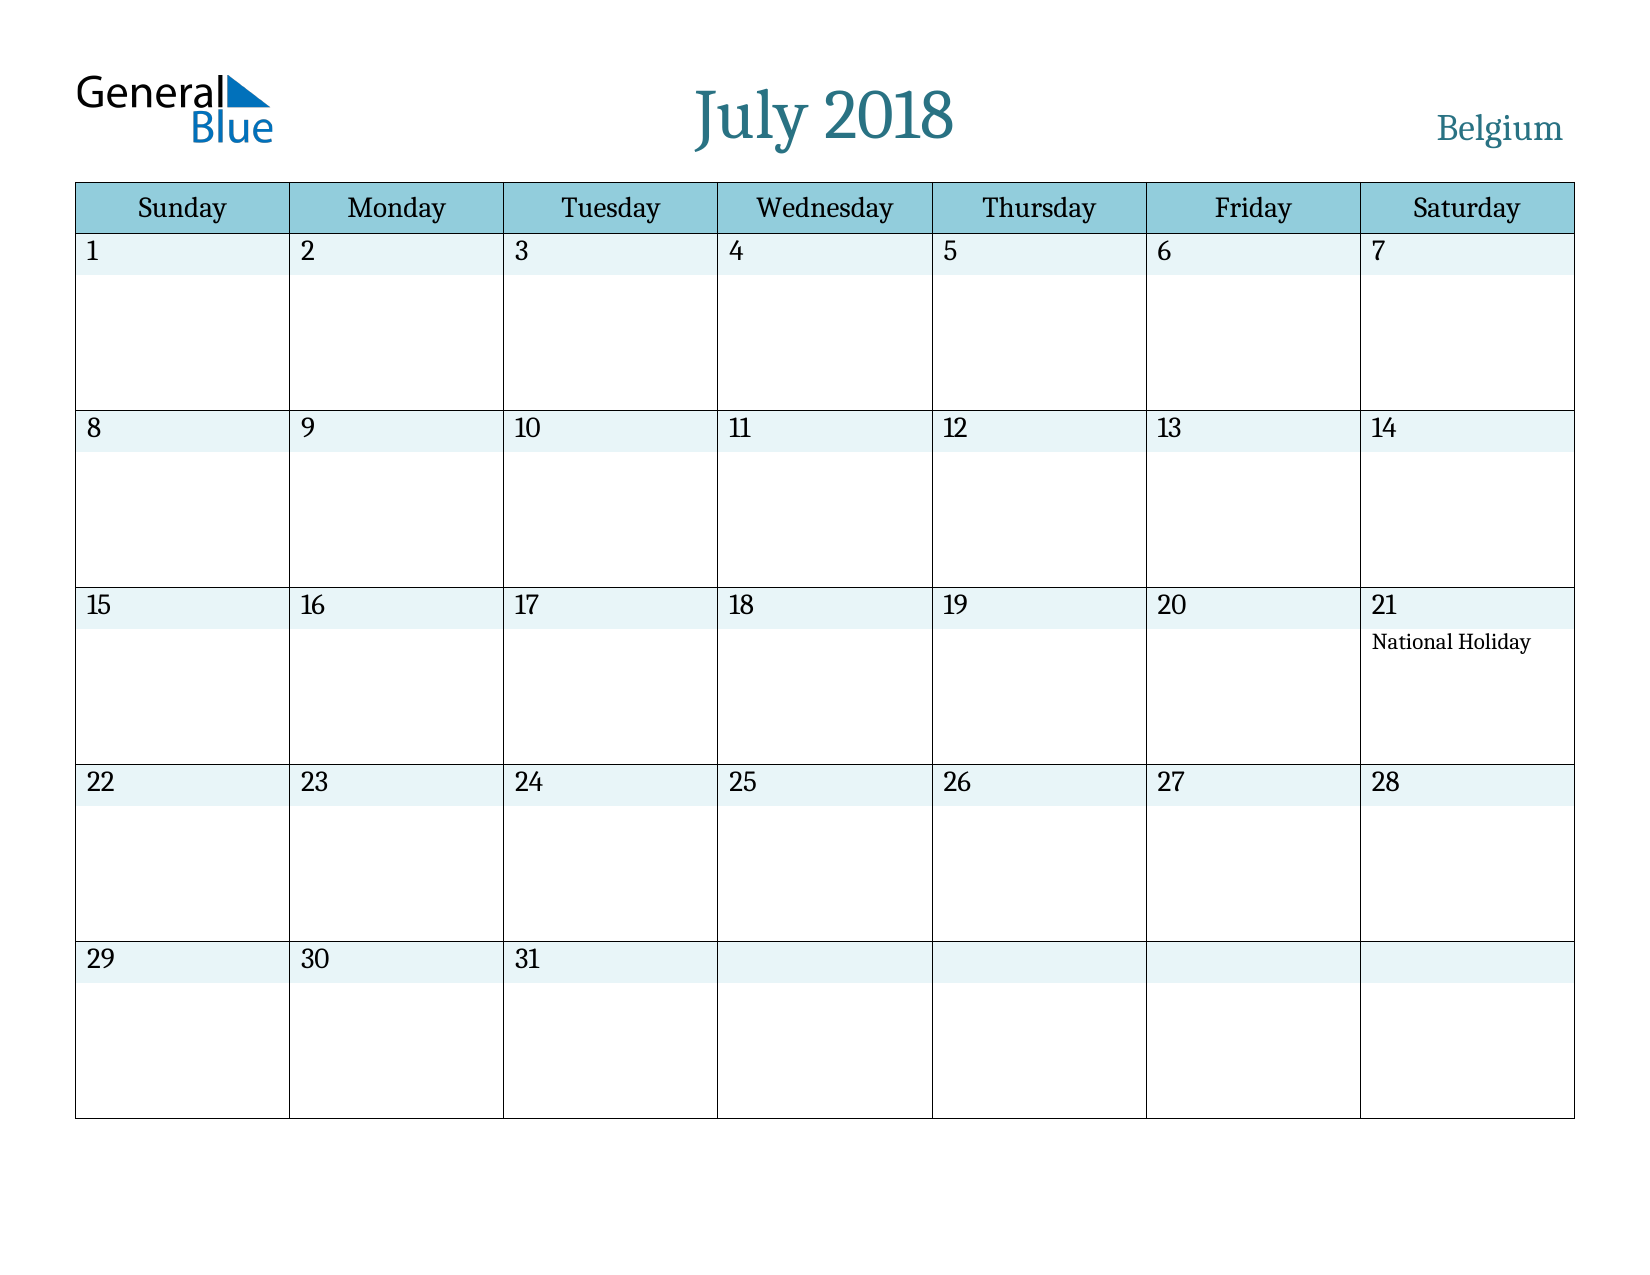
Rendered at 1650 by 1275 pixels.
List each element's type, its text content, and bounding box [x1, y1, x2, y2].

table_cell 27 [1147, 765, 1360, 806]
table_cell 3 [504, 234, 717, 275]
table_cell 14 [1361, 411, 1574, 452]
table_cell [1361, 942, 1574, 983]
table_cell [1361, 983, 1574, 1118]
table_cell 20 [1147, 588, 1360, 629]
table_cell 31 [504, 942, 717, 983]
table_cell [1147, 942, 1360, 983]
table_cell 18 [718, 588, 932, 629]
table_cell [933, 942, 1146, 983]
table_cell [718, 275, 932, 410]
table_cell 5 [933, 234, 1146, 275]
table_cell Wednesday [718, 183, 932, 233]
table_cell [1147, 275, 1360, 410]
table_cell [1147, 452, 1360, 587]
table_cell [1361, 452, 1574, 587]
table_cell Saturday [1361, 183, 1574, 233]
table_cell Friday [1147, 183, 1360, 233]
table_cell [504, 275, 717, 410]
table_cell Monday [290, 183, 503, 233]
table_header [76, 75, 503, 182]
table_cell [1147, 629, 1360, 764]
table_cell [1361, 275, 1574, 410]
table_cell [1147, 983, 1360, 1118]
table_cell [76, 629, 289, 764]
table_cell [504, 806, 717, 941]
table_cell 8 [76, 411, 289, 452]
table_cell 13 [1147, 411, 1360, 452]
table_cell Thursday [933, 183, 1146, 233]
table_cell [718, 806, 932, 941]
table_cell 10 [504, 411, 717, 452]
table_cell [933, 983, 1146, 1118]
table_cell 21 [1361, 588, 1574, 629]
table_cell Tuesday [504, 183, 717, 233]
table_cell [76, 275, 289, 410]
table_cell [718, 942, 932, 983]
table_cell 17 [504, 588, 717, 629]
table_cell [76, 983, 289, 1118]
table_cell [76, 806, 289, 941]
table_cell [718, 629, 932, 764]
table_cell [1361, 806, 1574, 941]
table_cell [933, 629, 1146, 764]
table_cell [290, 629, 503, 764]
table_cell 24 [504, 765, 717, 806]
table_cell 26 [933, 765, 1146, 806]
table_cell 30 [290, 942, 503, 983]
table_cell [718, 452, 932, 587]
table_cell 15 [76, 588, 289, 629]
table_cell [504, 629, 717, 764]
table_cell 16 [290, 588, 503, 629]
table_cell 22 [76, 765, 289, 806]
table_cell 9 [290, 411, 503, 452]
table_cell 7 [1361, 234, 1574, 275]
table_cell 1 [76, 234, 289, 275]
table_header July 2018 [504, 75, 1146, 182]
table_cell [290, 452, 503, 587]
table_cell [1147, 806, 1360, 941]
table_header Belgium [1146, 75, 1574, 182]
picture [77, 75, 273, 143]
table_cell [933, 452, 1146, 587]
table_cell 23 [290, 765, 503, 806]
table_cell 28 [1361, 765, 1574, 806]
table_cell 2 [290, 234, 503, 275]
table_cell 29 [76, 942, 289, 983]
table_cell [504, 983, 717, 1118]
table_cell [290, 806, 503, 941]
table_cell [933, 275, 1146, 410]
table_cell 12 [933, 411, 1146, 452]
table_cell 19 [933, 588, 1146, 629]
table_cell 6 [1147, 234, 1360, 275]
table_cell [504, 452, 717, 587]
table_cell 4 [718, 234, 932, 275]
table_cell [290, 275, 503, 410]
table_cell National Holiday [1361, 629, 1574, 764]
table_cell [76, 452, 289, 587]
table_cell Sunday [76, 183, 289, 233]
table_cell [718, 983, 932, 1118]
table_cell [290, 983, 503, 1118]
table_cell 11 [718, 411, 932, 452]
table_cell [933, 806, 1146, 941]
table_cell 25 [718, 765, 932, 806]
